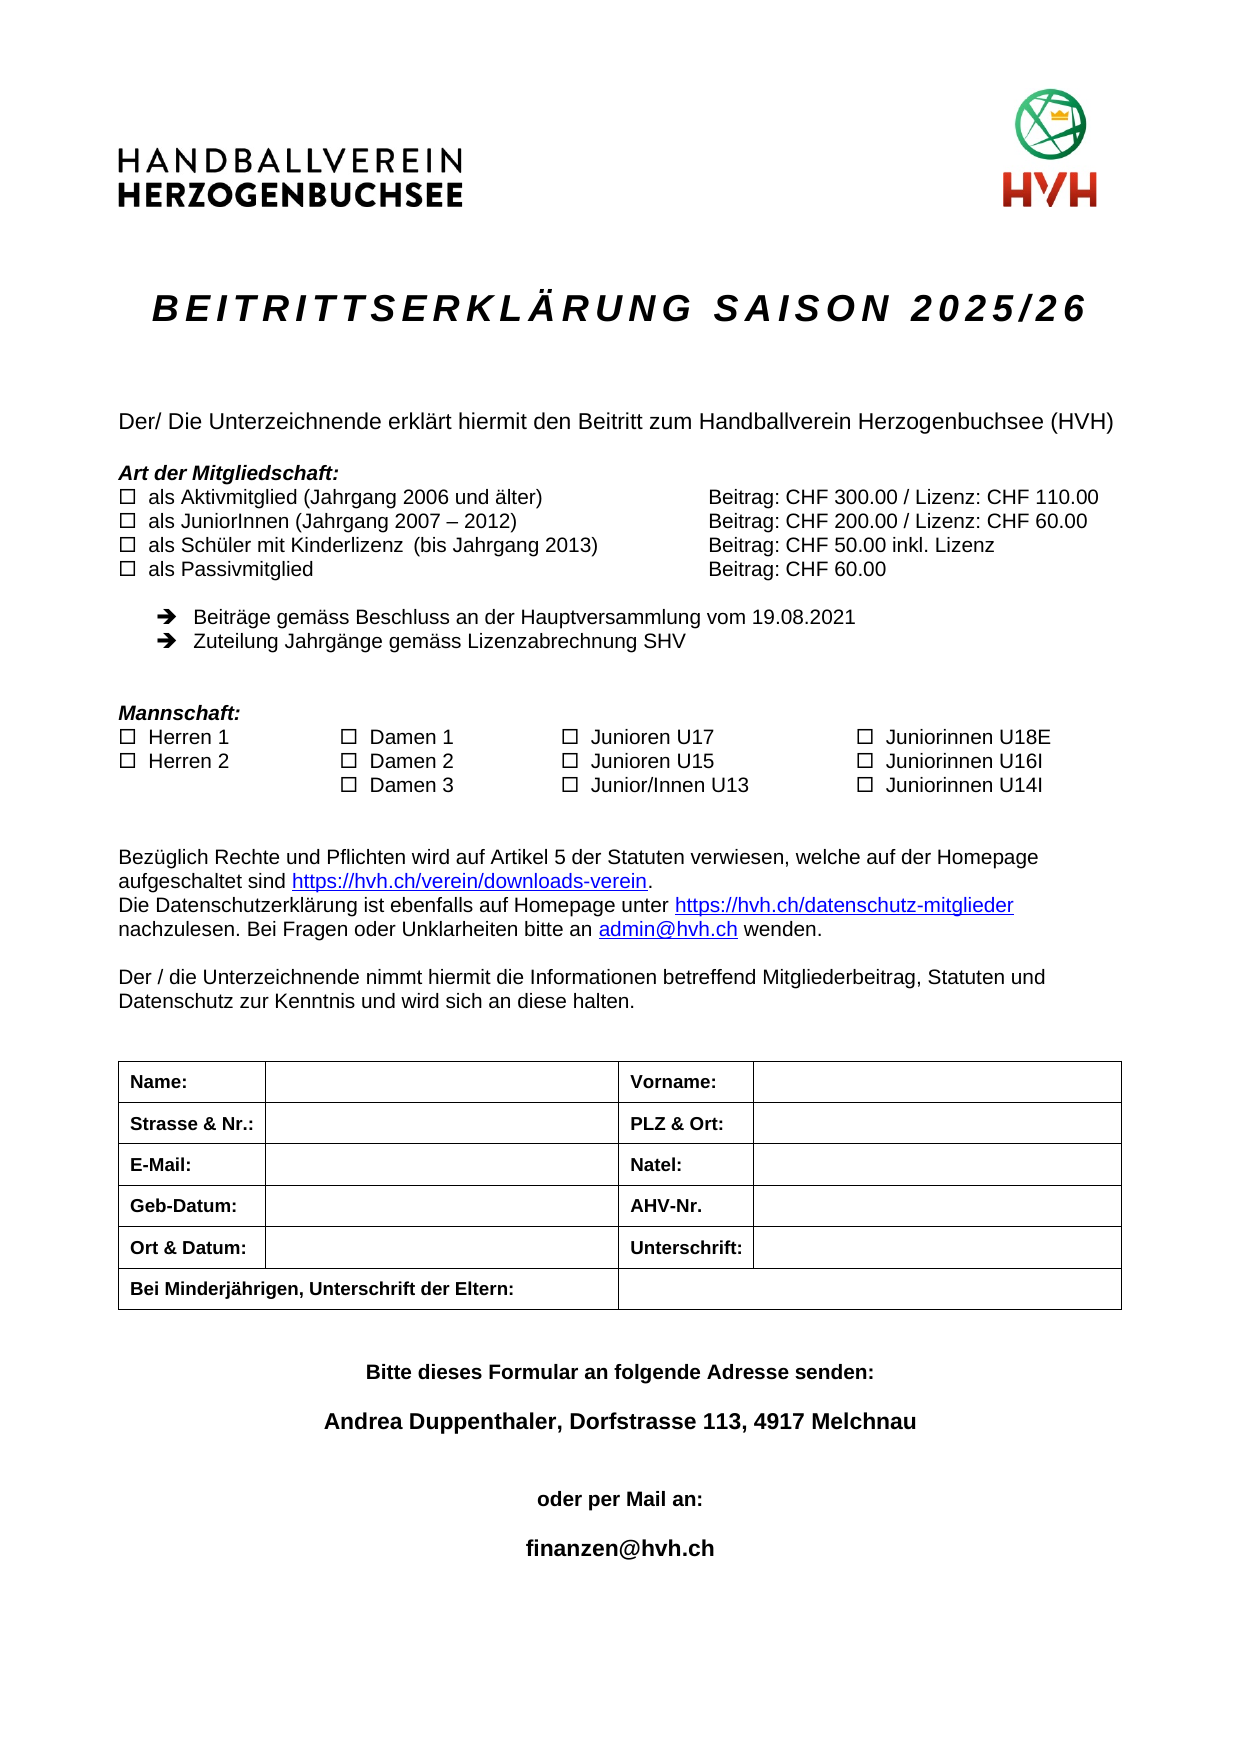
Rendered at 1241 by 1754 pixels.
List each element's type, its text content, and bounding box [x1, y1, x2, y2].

table_cell [619, 1269, 1121, 1309]
table_cell Natel: [619, 1144, 753, 1185]
text als Aktivmitglied (Jahrgang 2006 und älter) Beitrag: CHF 300.00 / Lizenz: CHF 110.00 [118, 485, 1122, 509]
text Mannschaft: [118, 701, 1122, 725]
picture [1003, 88, 1097, 207]
list Beiträge gemäss Beschluss an der Hauptversammlung vom 19.08.2021 [156, 605, 1122, 629]
table_cell Bei Minderjährigen, Unterschrift der Eltern: [119, 1269, 618, 1309]
subtitle finanzen@hvh.ch [118, 1535, 1122, 1561]
table_cell [266, 1186, 618, 1226]
table_cell [754, 1227, 1121, 1267]
table_cell E-Mail: [119, 1144, 265, 1185]
text Art der Mitgliedschaft: [118, 461, 1122, 485]
text Damen 3 Junior/Innen U13 Juniorinnen U14I [118, 773, 1122, 797]
text Herren 1 Damen 1 Junioren U17 Juniorinnen U18E [118, 725, 1122, 749]
subtitle Bitte dieses Formular an folgende Adresse senden: [118, 1360, 1122, 1384]
table_header Vorname: [619, 1062, 753, 1102]
table_cell Geb-Datum: [119, 1186, 265, 1226]
table_header [754, 1062, 1121, 1102]
text Der/ Die Unterzeichnende erklärt hiermit den Beitritt zum Handballverein Herzogenbuchsee (HVH) [118, 408, 1122, 434]
table_cell [754, 1144, 1121, 1185]
table_header [266, 1062, 618, 1102]
text Der / die Unterzeichnende nimmt hiermit die Informationen betreffend Mitgliederbeitrag, Statuten und Datenschutz zur Kenntnis und wird sich an diese halten. [118, 965, 1122, 1013]
table_cell Ort & Datum: [119, 1227, 265, 1267]
table_cell [266, 1103, 618, 1143]
text als Passivmitglied Beitrag: CHF 60.00 [118, 557, 1122, 581]
table_cell [754, 1103, 1121, 1143]
subtitle Andrea Duppenthaler, Dorfstrasse 113, 4917 Melchnau [118, 1408, 1122, 1434]
text als Schüler mit Kinderlizenz (bis Jahrgang 2013) Beitrag: CHF 50.00 inkl. Lizenz [118, 533, 1122, 557]
picture [118, 147, 463, 207]
subtitle Beitrittserklärung saison 2025/26 [118, 286, 1122, 329]
table_cell Unterschrift: [619, 1227, 753, 1267]
text Herren 2 Damen 2 Junioren U15 Juniorinnen U16I [118, 749, 1122, 773]
list Zuteilung Jahrgänge gemäss Lizenzabrechnung SHV [156, 629, 1122, 653]
text Bezüglich Rechte und Pflichten wird auf Artikel 5 der Statuten verwiesen, welche auf der Homepage aufgeschaltet sind https://hvh.ch/verein/downloads-verein. Die Datenschutzerklärung ist ebenfalls auf Homepage unter https://hvh.ch/datenschutz-mitglieder nachzulesen. Bei Fragen oder Unklarheiten bitte an admin@hvh.ch wenden. [118, 845, 1122, 941]
table_cell [266, 1227, 618, 1267]
table_header Name: [119, 1062, 265, 1102]
table_cell [266, 1144, 618, 1185]
table_cell [754, 1186, 1121, 1226]
table_cell PLZ & Ort: [619, 1103, 753, 1143]
text als JuniorInnen (Jahrgang 2007 – 2012) Beitrag: CHF 200.00 / Lizenz: CHF 60.00 [118, 509, 1122, 533]
subtitle oder per Mail an: [118, 1487, 1122, 1511]
table_cell AHV-Nr. [619, 1186, 753, 1226]
table_cell Strasse & Nr.: [119, 1103, 265, 1143]
